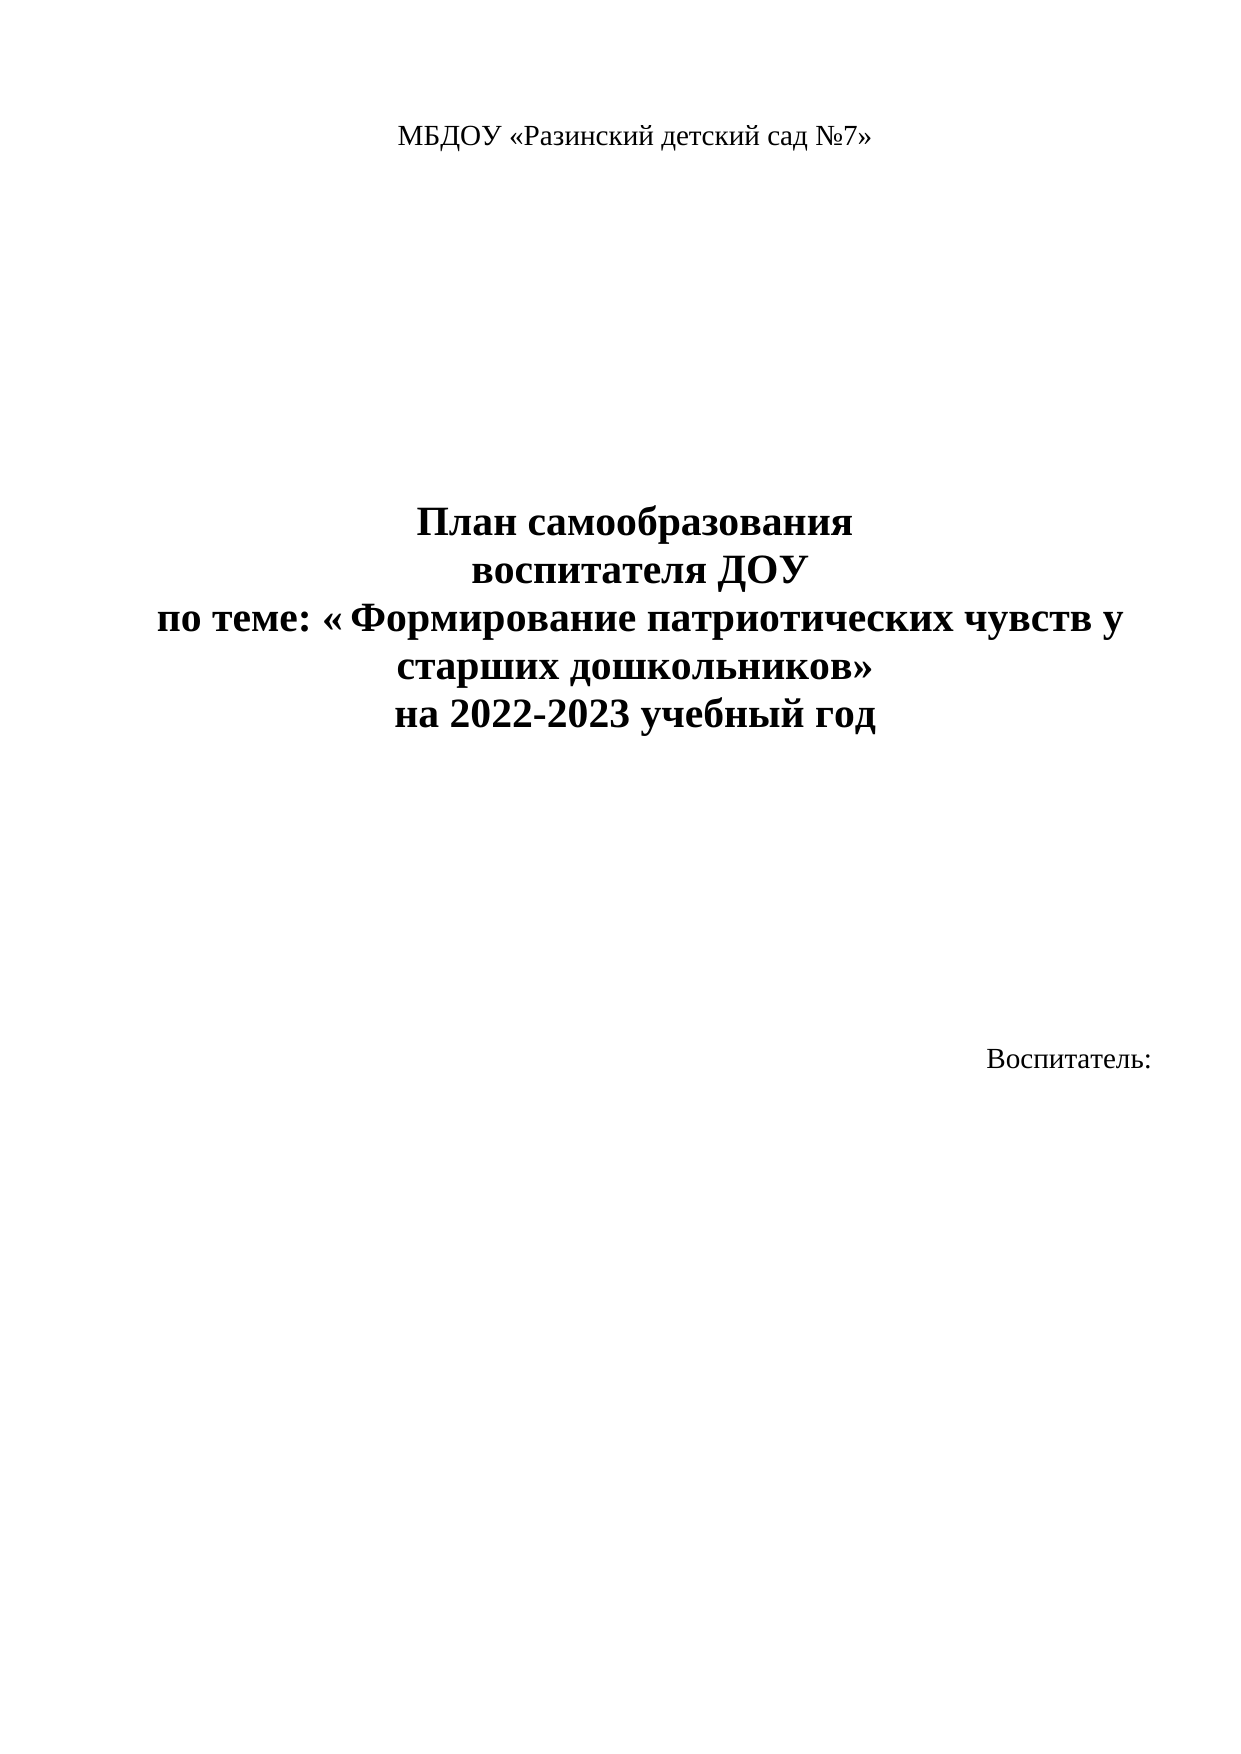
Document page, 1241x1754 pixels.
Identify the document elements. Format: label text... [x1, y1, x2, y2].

text Воспитатель: [118, 1041, 1152, 1075]
text по теме: « Формирование патриотических чувств у старших дошкольников» [118, 592, 1152, 688]
text воспитателя ДОУ [118, 544, 1152, 592]
text МБДОУ «Разинский детский сад №7» [118, 118, 1152, 152]
text План самообразования [118, 497, 1152, 544]
text на 2022-2023 учебный год [118, 688, 1152, 736]
